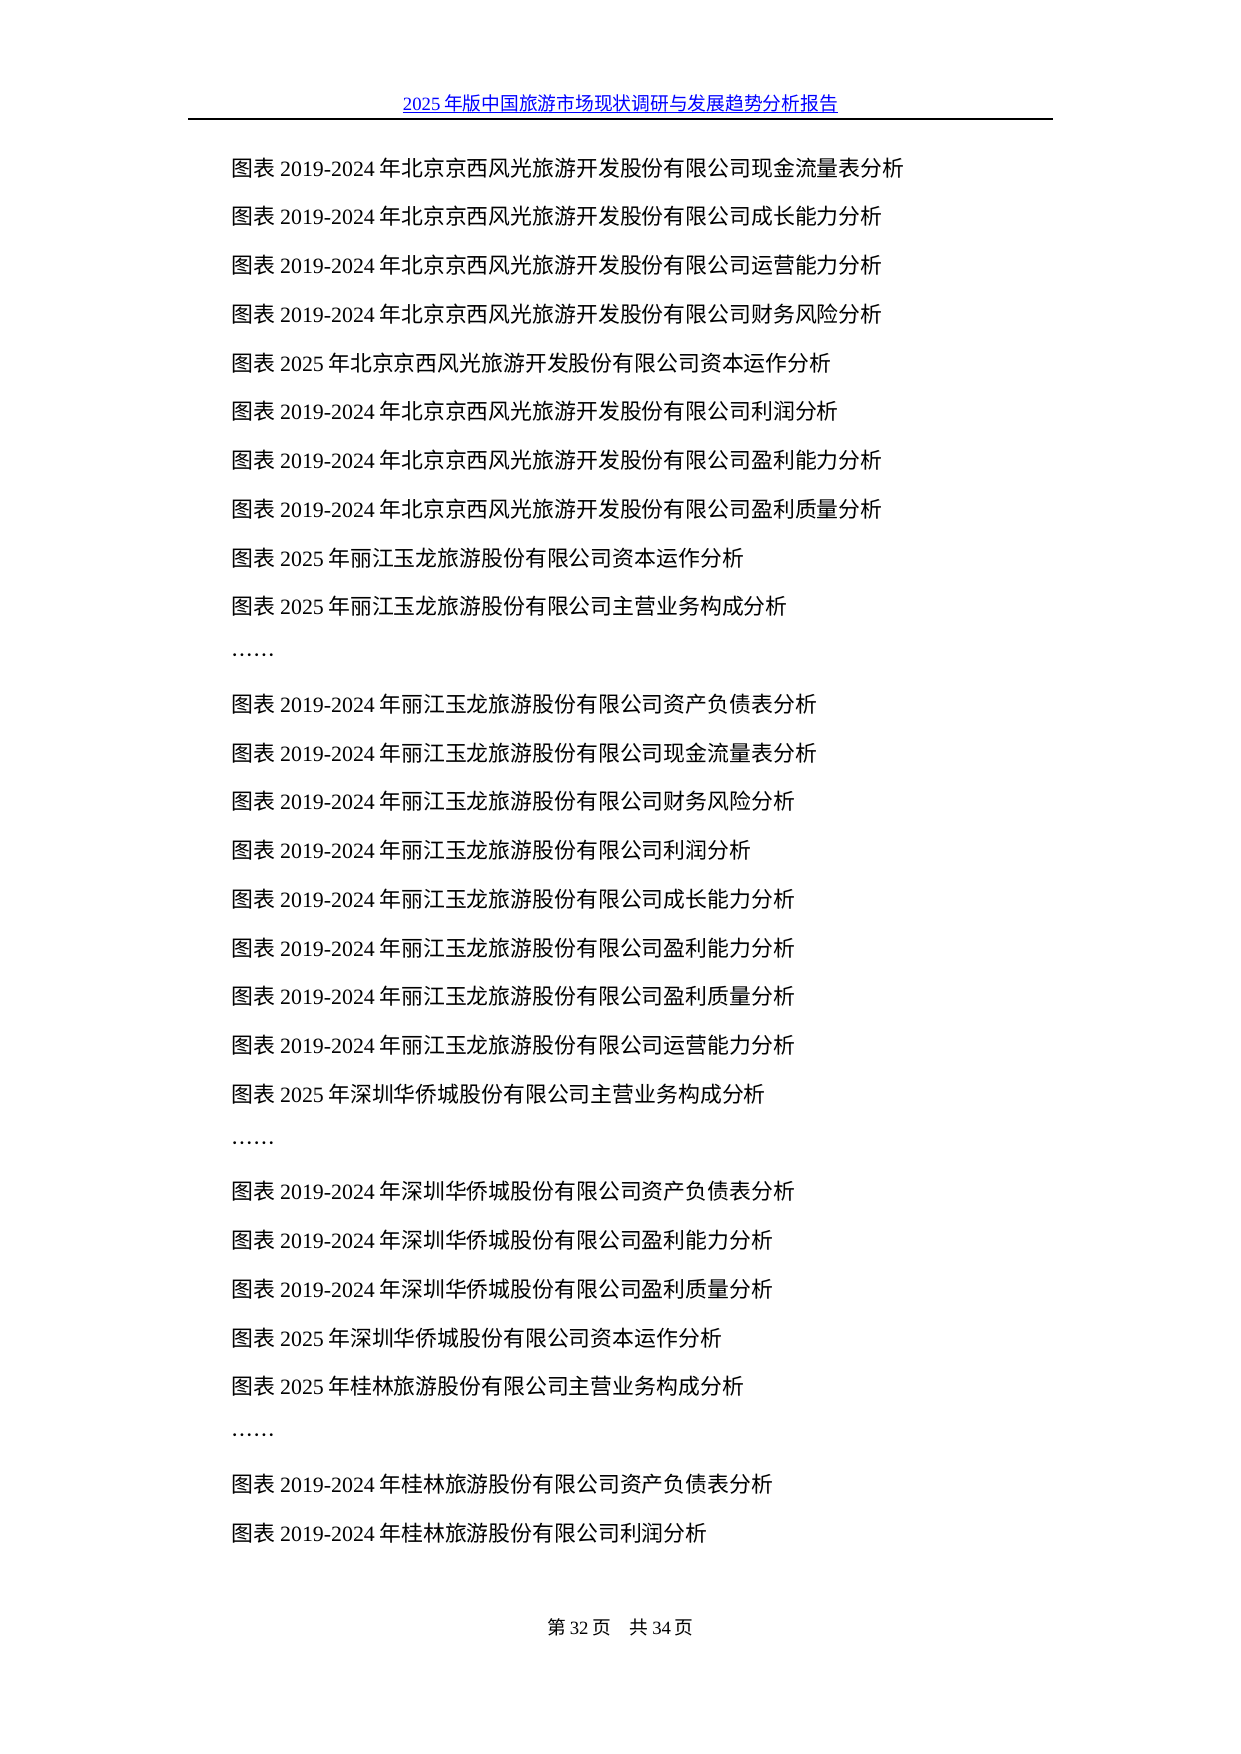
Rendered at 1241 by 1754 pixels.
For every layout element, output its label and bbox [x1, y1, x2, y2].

text [187, 150, 1053, 1548]
